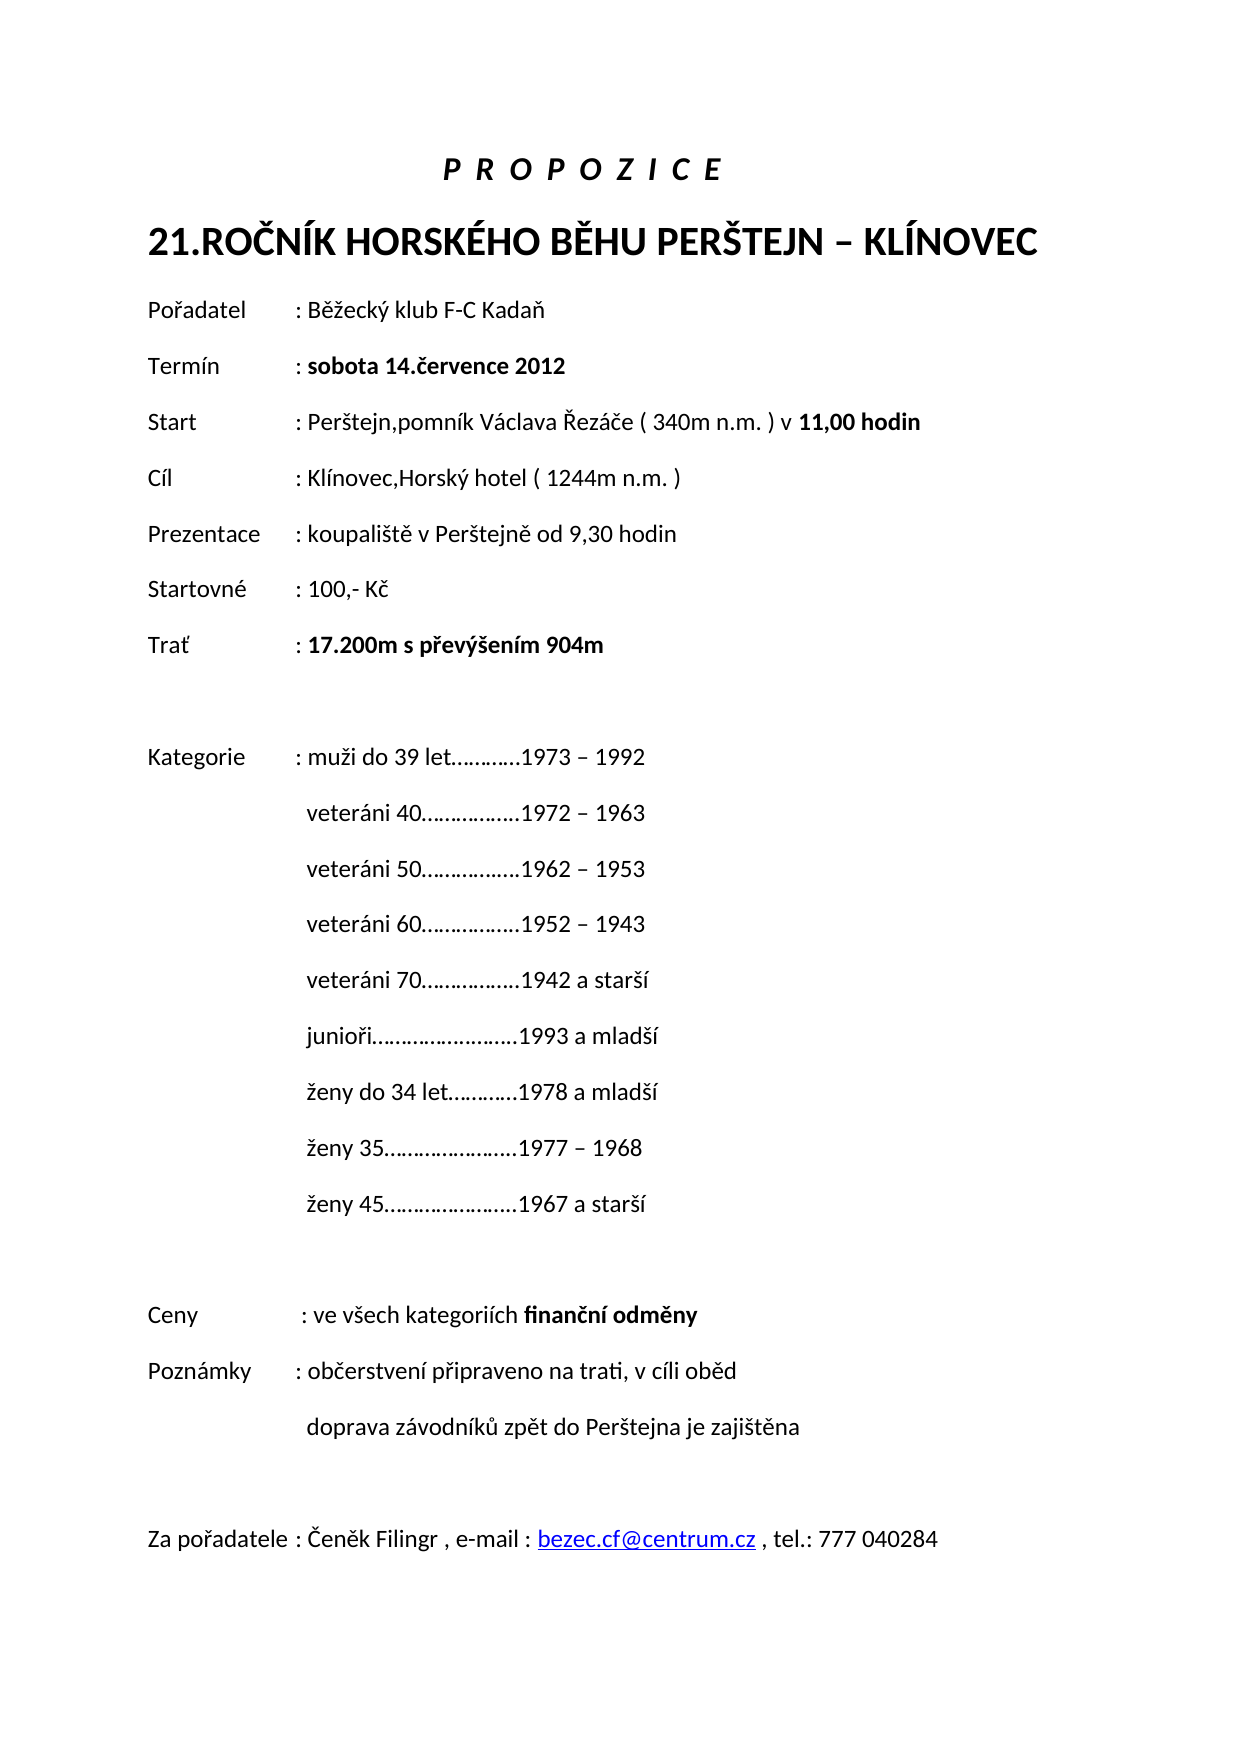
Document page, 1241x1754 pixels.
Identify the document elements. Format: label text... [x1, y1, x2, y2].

text veteráni 60……………..1952 – 1943 [148, 909, 1093, 939]
text Startovné : 100,- Kč [148, 574, 1093, 604]
text ženy do 34 let…………1978 a mladší [148, 1076, 1093, 1107]
text Trať : 17.200m s převýšením 904m [148, 629, 1093, 660]
text Ceny : ve všech kategoriích finanční odměny [148, 1299, 1093, 1330]
text Termín : sobota 14.července 2012 [148, 350, 1093, 381]
text veteráni 50………….….1962 – 1953 [148, 853, 1093, 883]
text ženy 35…………………..1977 – 1968 [148, 1132, 1093, 1162]
text ženy 45…………………..1967 a starší [148, 1188, 1093, 1218]
text veteráni 70……………..1942 a starší [148, 964, 1093, 995]
text veteráni 40……………..1972 – 1963 [148, 797, 1093, 827]
text P R O P O Z I C E [369, 148, 1093, 188]
text Cíl : Klínovec,Horský hotel ( 1244m n.m. ) [148, 462, 1093, 492]
text Za pořadatele : Čeněk Filingr , e-mail : bezec.cf@centrum.cz , tel.: 777 040284 [148, 1523, 1093, 1553]
text 21.ROČNÍK HORSKÉHO BĚHU PERŠTEJN – KLÍNOVEC [148, 215, 1093, 266]
text Prezentace : koupaliště v Perštejně od 9,30 hodin [148, 518, 1093, 548]
text Start : Perštejn,pomník Václava Řezáče ( 340m n.m. ) v 11,00 hodin [148, 406, 1093, 437]
text Kategorie : muži do 39 let…………1973 – 1992 [148, 741, 1093, 772]
text junioři……………..……..1993 a mladší [148, 1020, 1093, 1051]
text doprava závodníků zpět do Perštejna je zajištěna [148, 1411, 1093, 1442]
text Pořadatel : Běžecký klub F-C Kadaň [148, 294, 1093, 325]
text Poznámky : občerstvení připraveno na trati, v cíli oběd [148, 1355, 1093, 1386]
